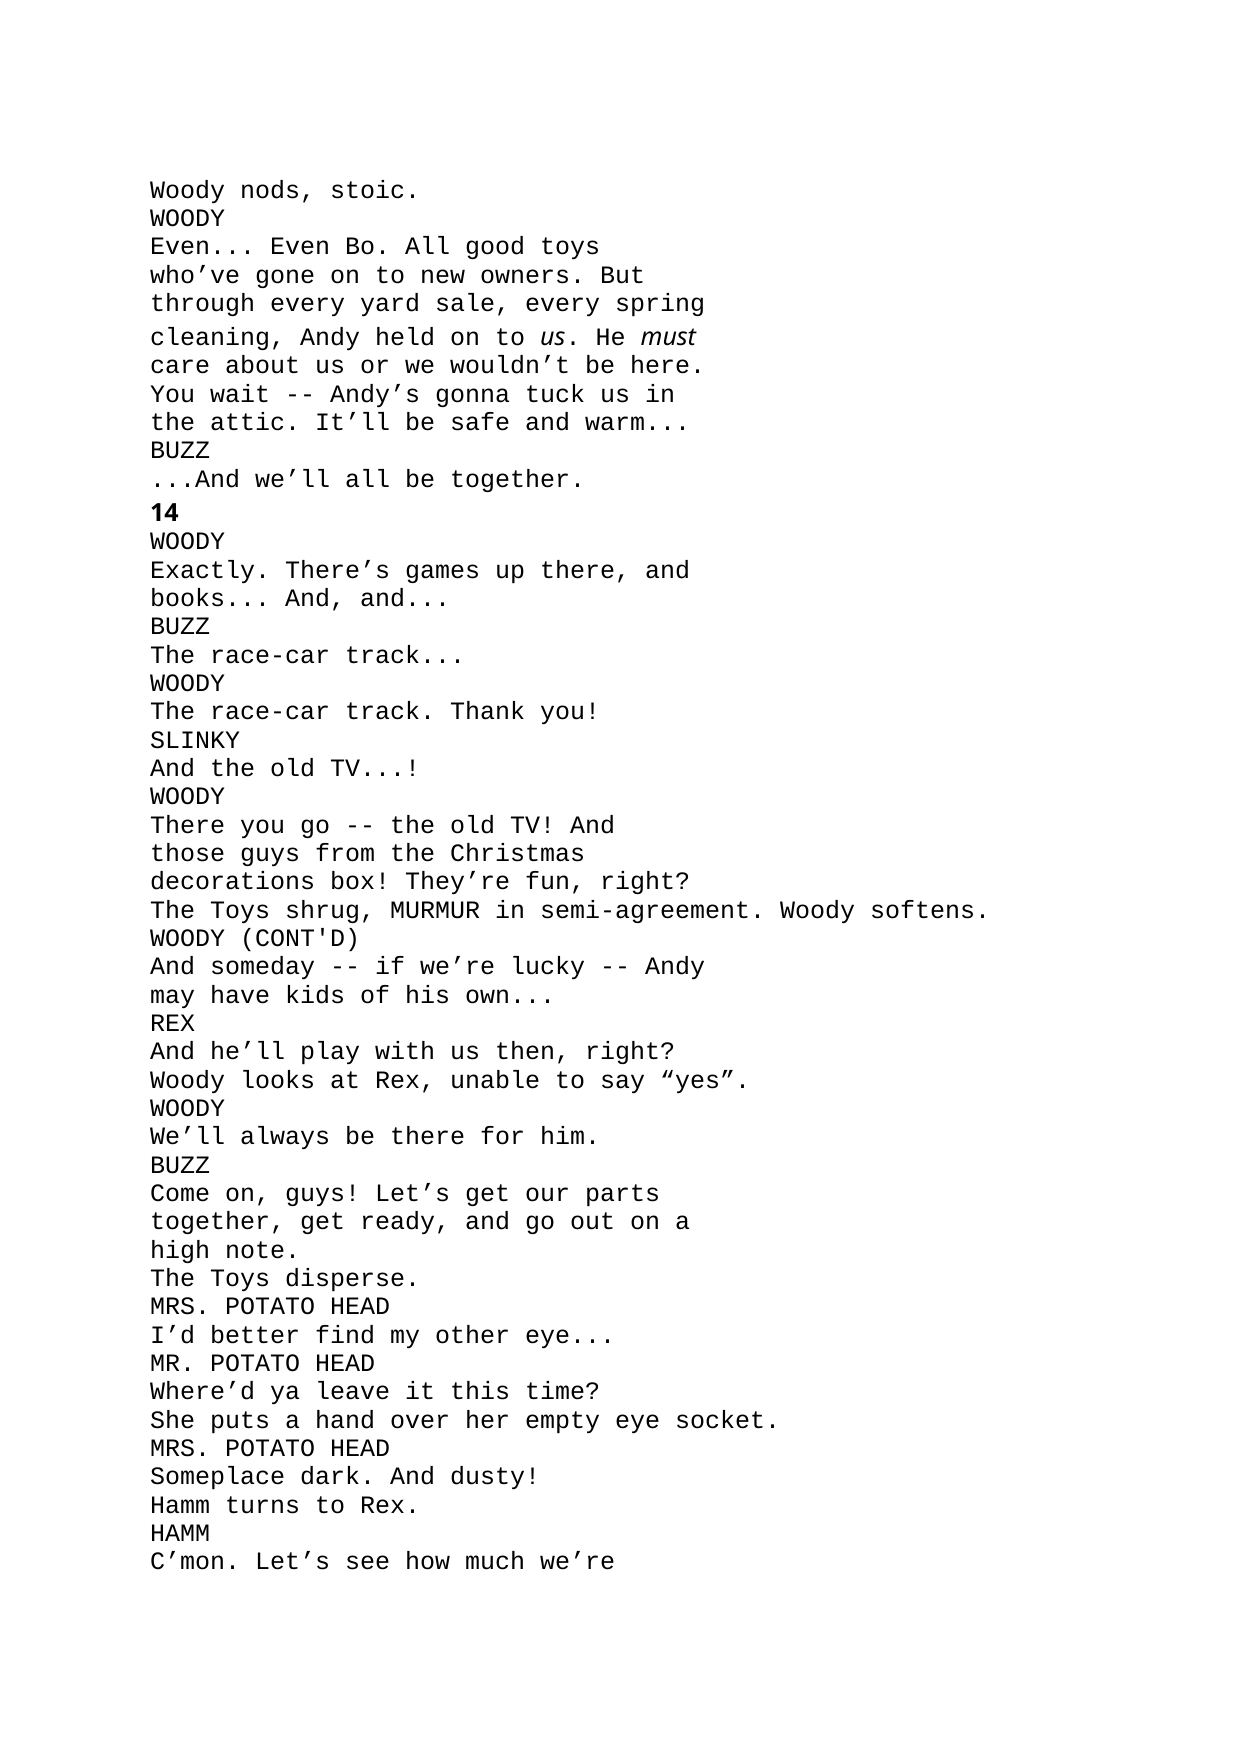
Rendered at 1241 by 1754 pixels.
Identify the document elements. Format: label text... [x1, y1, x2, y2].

text And someday -- if we’re lucky -- Andy [150, 954, 1090, 982]
text The race-car track... [150, 642, 1090, 671]
text WOODY [150, 206, 1090, 234]
text WOODY [150, 1096, 1090, 1124]
text The Toys shrug, MURMUR in semi-agreement. Woody softens. [150, 897, 1090, 926]
text And he’ll play with us then, right? [150, 1039, 1090, 1067]
text those guys from the Christmas [150, 841, 1090, 869]
text BUZZ [150, 614, 1090, 642]
text cleaning, Andy held on to us. He must [150, 319, 1090, 353]
text You wait -- Andy’s gonna tuck us in [150, 381, 1090, 410]
text REX [150, 1011, 1090, 1039]
text HAMM [150, 1521, 1090, 1549]
text She puts a hand over her empty eye socket. [150, 1407, 1090, 1436]
text Woody nods, stoic. [150, 177, 1090, 206]
text SLINKY [150, 727, 1090, 756]
text WOODY [150, 671, 1090, 699]
text the attic. It’ll be safe and warm... [150, 410, 1090, 438]
text Hamm turns to Rex. [150, 1492, 1090, 1521]
text Come on, guys! Let’s get our parts [150, 1181, 1090, 1209]
text books... And, and... [150, 586, 1090, 614]
text And the old TV...! [150, 756, 1090, 784]
text MRS. POTATO HEAD [150, 1436, 1090, 1464]
text WOODY [150, 784, 1090, 812]
text MRS. POTATO HEAD [150, 1294, 1090, 1322]
text may have kids of his own... [150, 982, 1090, 1011]
text high note. [150, 1237, 1090, 1266]
text Where’d ya leave it this time? [150, 1379, 1090, 1407]
text BUZZ [150, 1152, 1090, 1181]
text We’ll always be there for him. [150, 1124, 1090, 1152]
text The Toys disperse. [150, 1266, 1090, 1294]
text care about us or we wouldn’t be here. [150, 353, 1090, 381]
text Exactly. There’s games up there, and [150, 557, 1090, 586]
text ...And we’ll all be together. [150, 466, 1090, 495]
text There you go -- the old TV! And [150, 812, 1090, 841]
text I’d better find my other eye... [150, 1322, 1090, 1351]
text BUZZ [150, 438, 1090, 466]
text The race-car track. Thank you! [150, 699, 1090, 727]
text MR. POTATO HEAD [150, 1351, 1090, 1379]
text through every yard sale, every spring [150, 291, 1090, 319]
text Woody looks at Rex, unable to say “yes”. [150, 1067, 1090, 1096]
text Someplace dark. And dusty! [150, 1464, 1090, 1492]
text who’ve gone on to new owners. But [150, 262, 1090, 291]
text together, get ready, and go out on a [150, 1209, 1090, 1237]
text C’mon. Let’s see how much we’re [150, 1549, 1090, 1577]
text decorations box! They’re fun, right? [150, 869, 1090, 897]
text WOODY (CONT'D) [150, 926, 1090, 954]
text Even... Even Bo. All good toys [150, 234, 1090, 262]
text WOODY [150, 529, 1090, 557]
text 14 [150, 495, 1090, 529]
